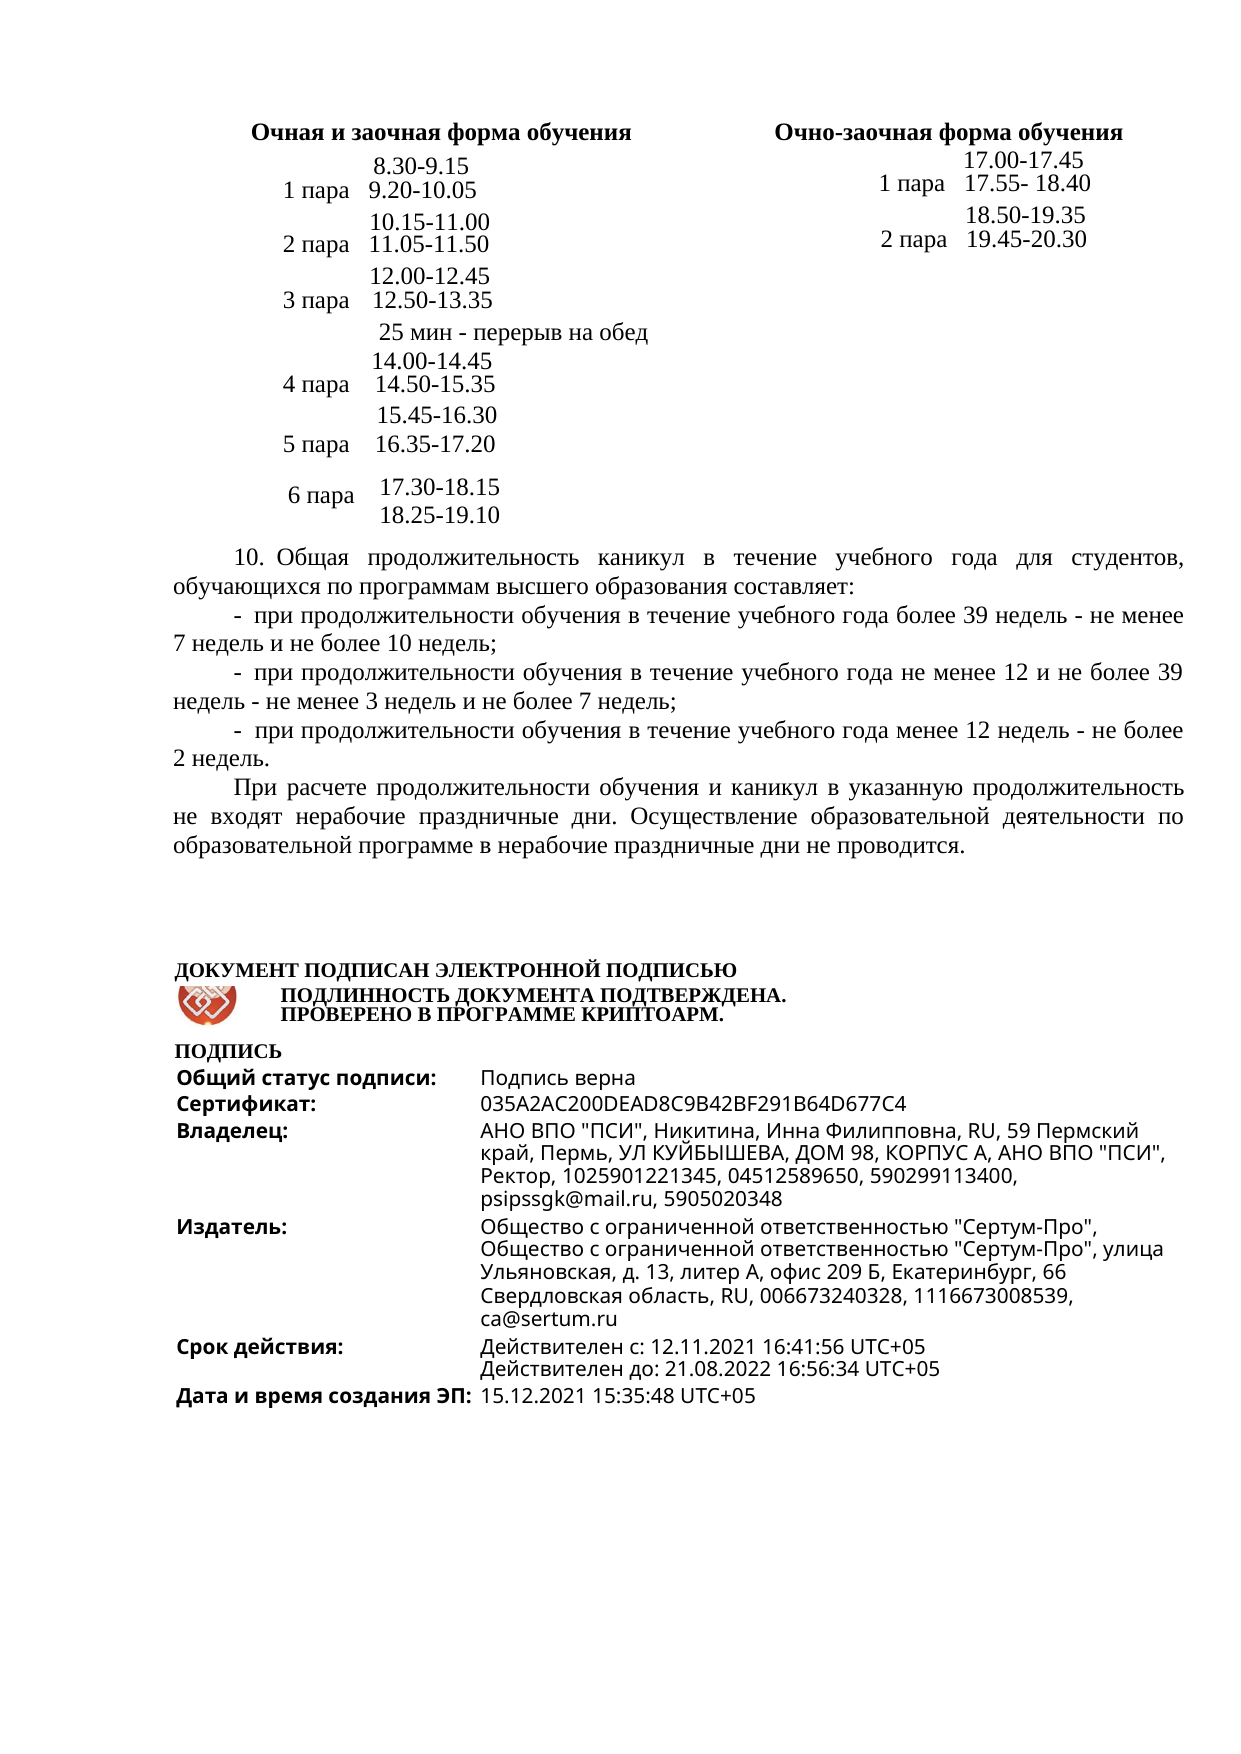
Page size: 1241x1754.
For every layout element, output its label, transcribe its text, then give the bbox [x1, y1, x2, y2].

table_cell [173, 1064, 1184, 1412]
table_cell [173, 984, 1184, 1041]
list при продолжительности обучения в течение учебного года более 39 недель - не менее 7 недель и не более 10 недель; [173, 600, 1185, 657]
list при продолжительности обучения в течение учебного года менее 12 недель - не более 2 недель. [173, 715, 1185, 772]
list при продолжительности обучения в течение учебного года не менее 12 и не более 39 недель - не менее 3 недель и не более 7 недель; [173, 657, 1185, 715]
picture [176, 986, 239, 1028]
list Общая продолжительность каникул в течение учебного года для студентов, обучающихся по программам высшего образования составляет: [173, 542, 1185, 600]
table_cell ПОДПИСЬ [173, 1041, 1184, 1064]
table_header ДОКУМЕНТ ПОДПИСАН ЭЛЕКТРОННОЙ ПОДПИСЬЮ [173, 961, 1184, 983]
text При расчете продолжительности обучения и каникул в указанную продолжительность не входят нерабочие праздничные дни. Осуществление образовательной деятельности по образовательной программе в нерабочие праздничные дни не проводится. [173, 772, 1185, 858]
